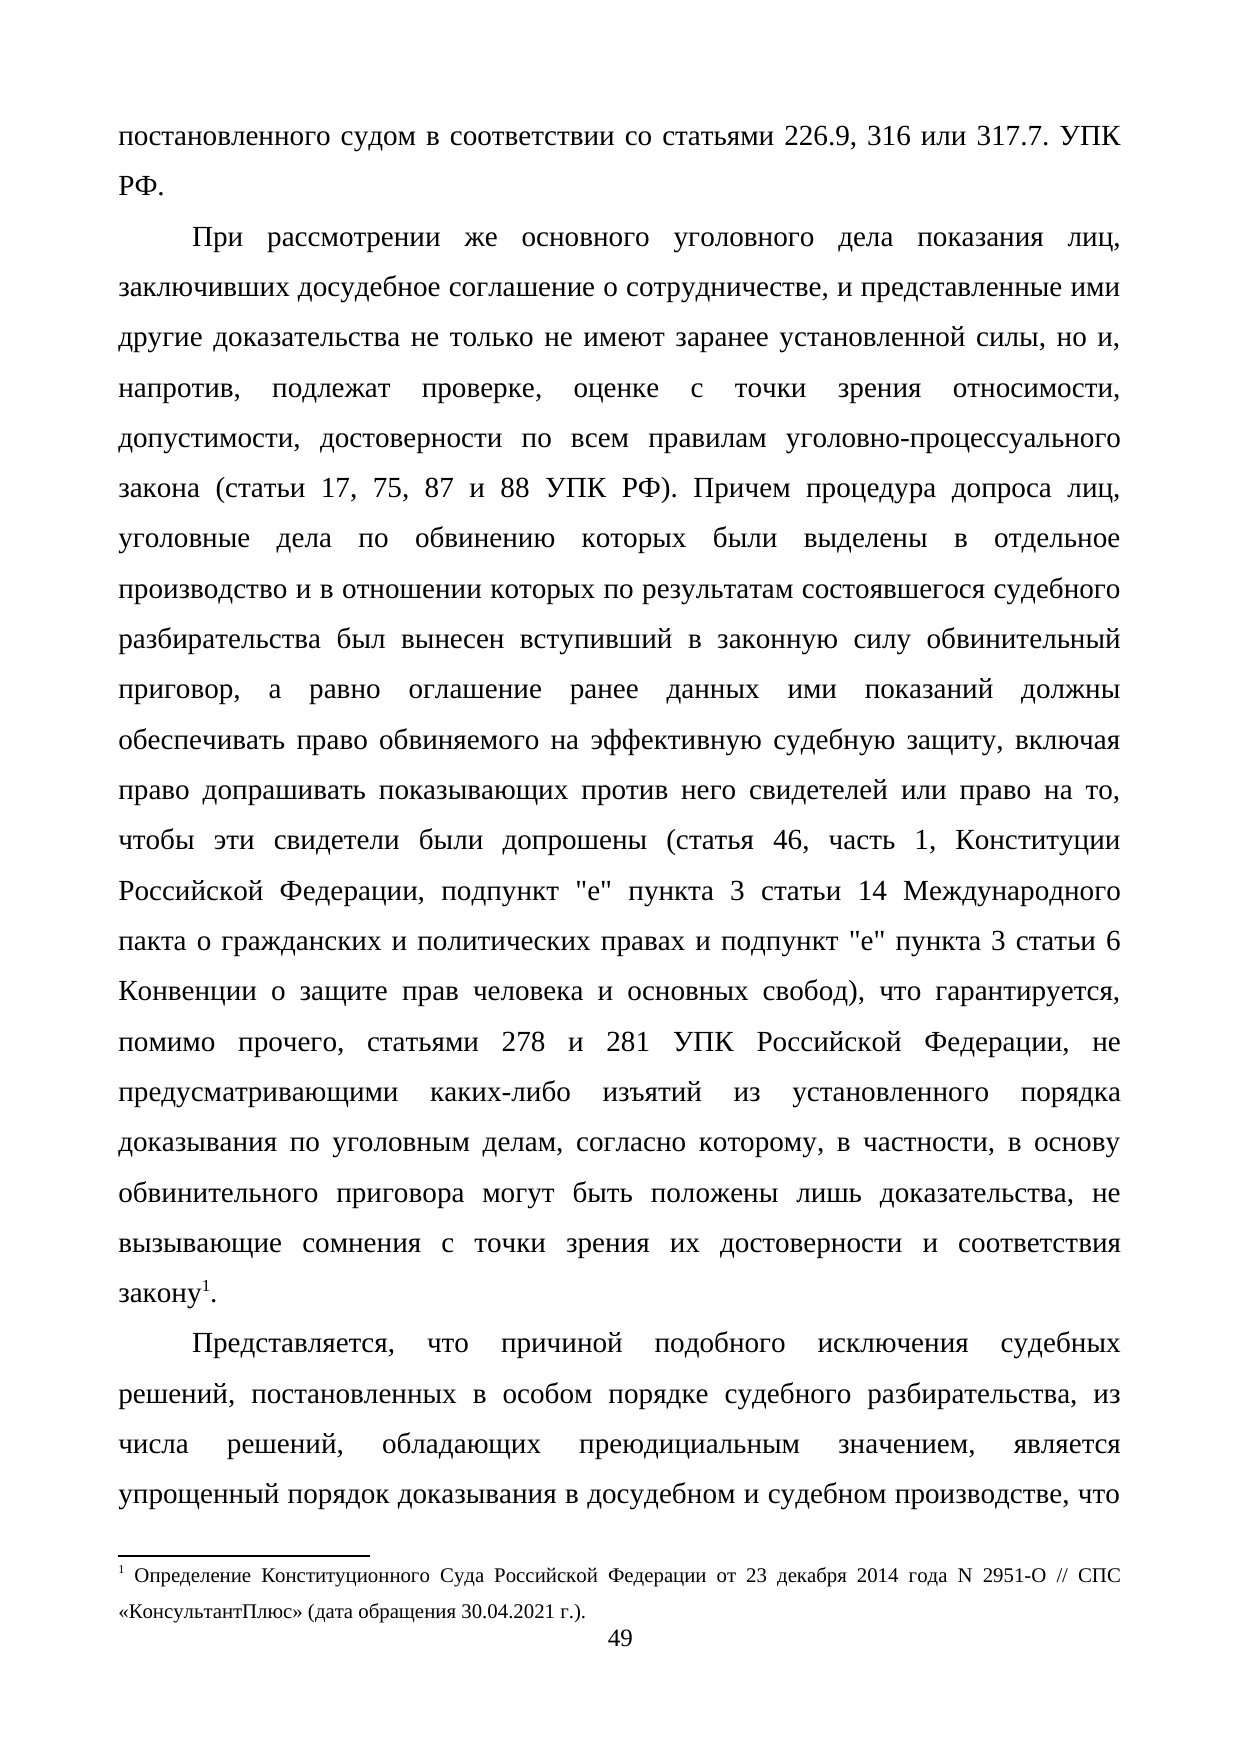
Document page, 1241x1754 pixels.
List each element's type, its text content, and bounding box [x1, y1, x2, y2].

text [118, 1326, 1122, 1510]
text При рассмотрении же основного уголовного дела показания лиц, заключивших досудебное соглашение о сотрудничестве, и представленные ими другие доказательства не только не имеют заранее установленной силы, но и, напротив, подлежат проверке, оценке с точки зрения относимости, допустимости, достоверности по всем правилам уголовно-процессуального закона (статьи 17, 75, 87 и 88 УПК РФ). Причем процедура допроса лиц, уголовные дела по обвинению которых были выделены в отдельное производство и в отношении которых по результатам состоявшегося судебного разбирательства был вынесен вступивший в законную силу обвинительный приговор, а равно оглашение ранее данных ими показаний должны обеспечивать право обвиняемого на эффективную судебную защиту, включая право допрашивать показывающих против него свидетелей или право на то, чтобы эти свидетели были допрошены (статья 46, часть 1, Конституции Российской Федерации, подпункт "e" пункта 3 статьи 14 Международного пакта о гражданских и политических правах и подпункт "e" пункта 3 статьи 6 Конвенции о защите прав человека и основных свобод), что гарантируется, помимо прочего, статьями 278 и 281 УПК Российской Федерации, не предусматривающими каких-либо изъятий из установленного порядка доказывания по уголовным делам, согласно которому, в частности, в основу обвинительного приговора могут быть положены лишь доказательства, не вызывающие сомнения с точки зрения их достоверности и соответствия закону. [118, 219, 1122, 1309]
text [118, 118, 1122, 202]
